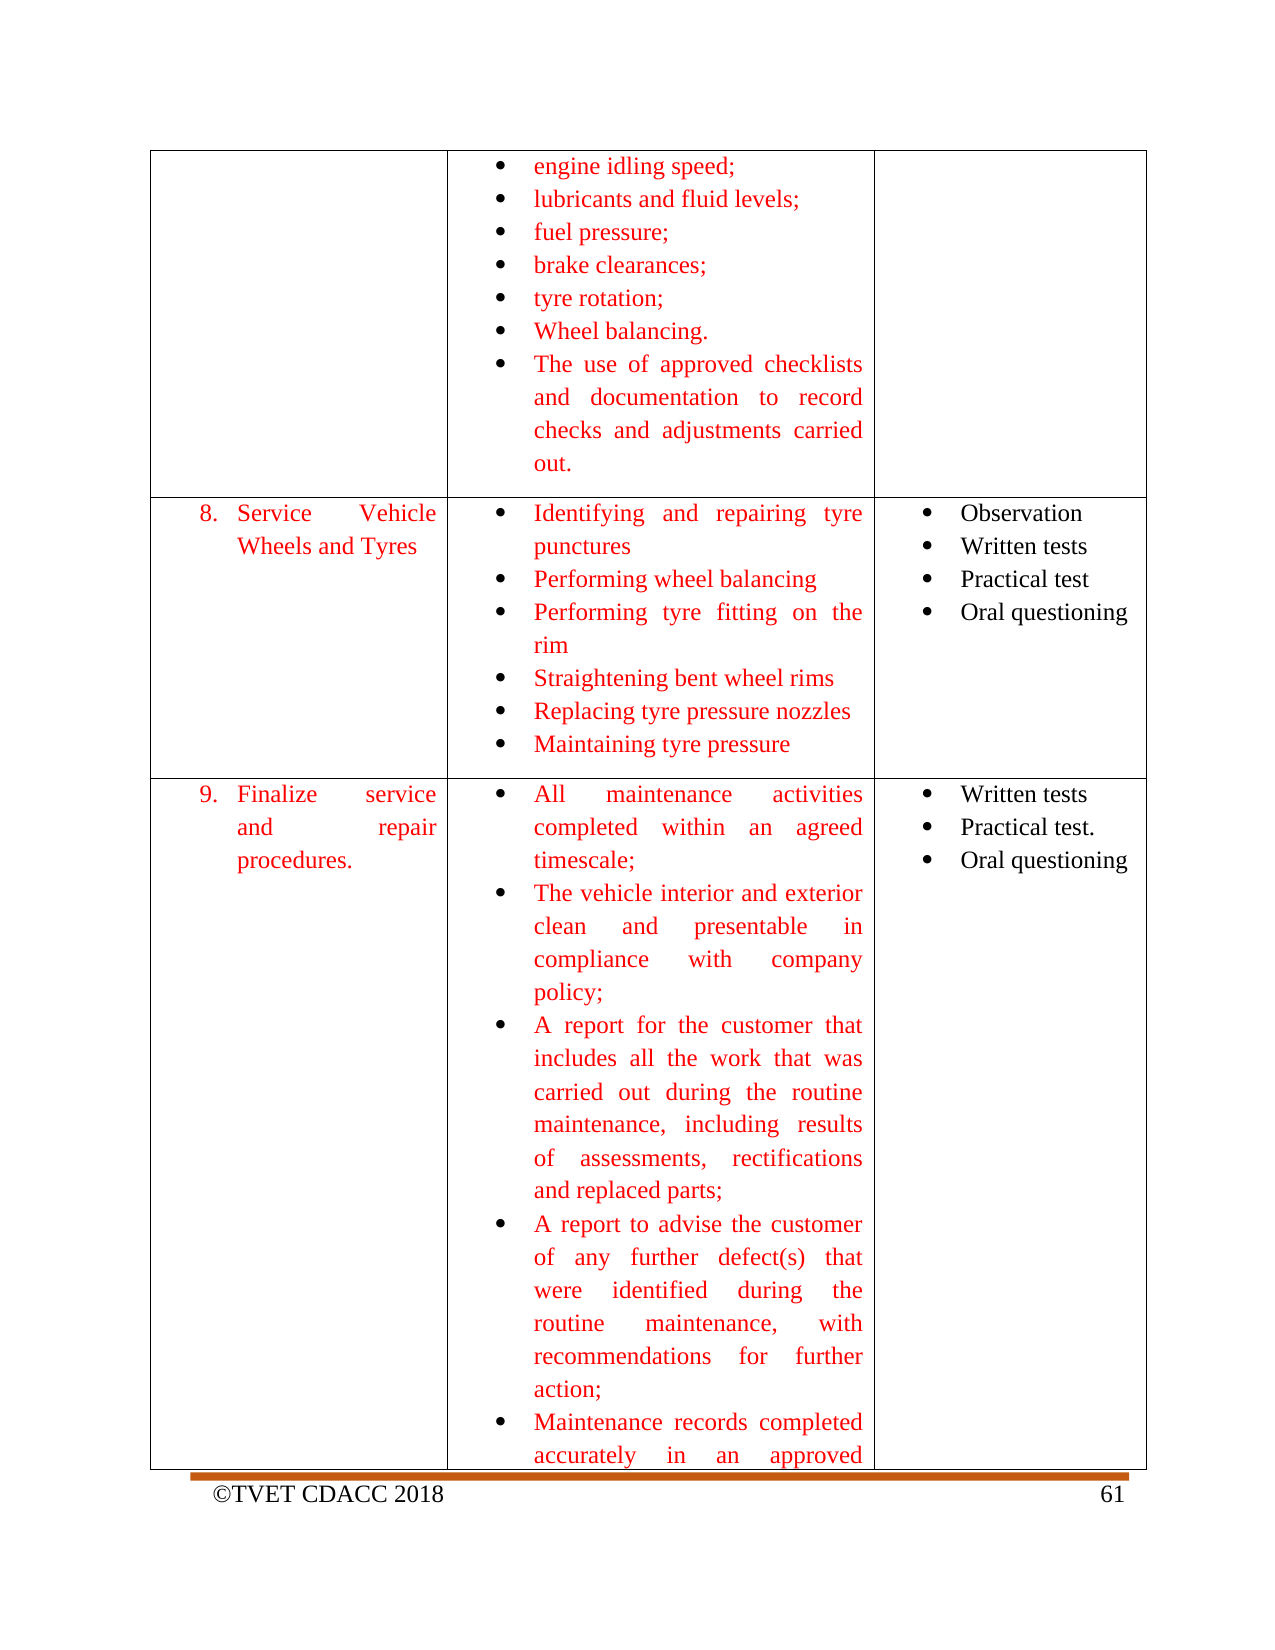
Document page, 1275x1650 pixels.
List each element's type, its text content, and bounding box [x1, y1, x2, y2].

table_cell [151, 151, 447, 497]
table_cell Identifying and repairing tyre punctures Performing wheel balancing Performing tyre fitting on the rim Straightening bent wheel rims Replacing tyre pressure nozzles Maintaining tyre pressure [448, 498, 874, 778]
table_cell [151, 779, 447, 1468]
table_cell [875, 779, 1146, 1468]
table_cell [875, 151, 1146, 497]
table_cell Service Vehicle Wheels and Tyres [151, 498, 447, 778]
table_cell Observation Written tests Practical test Oral questioning [875, 498, 1146, 778]
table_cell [448, 779, 874, 1468]
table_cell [448, 151, 874, 497]
